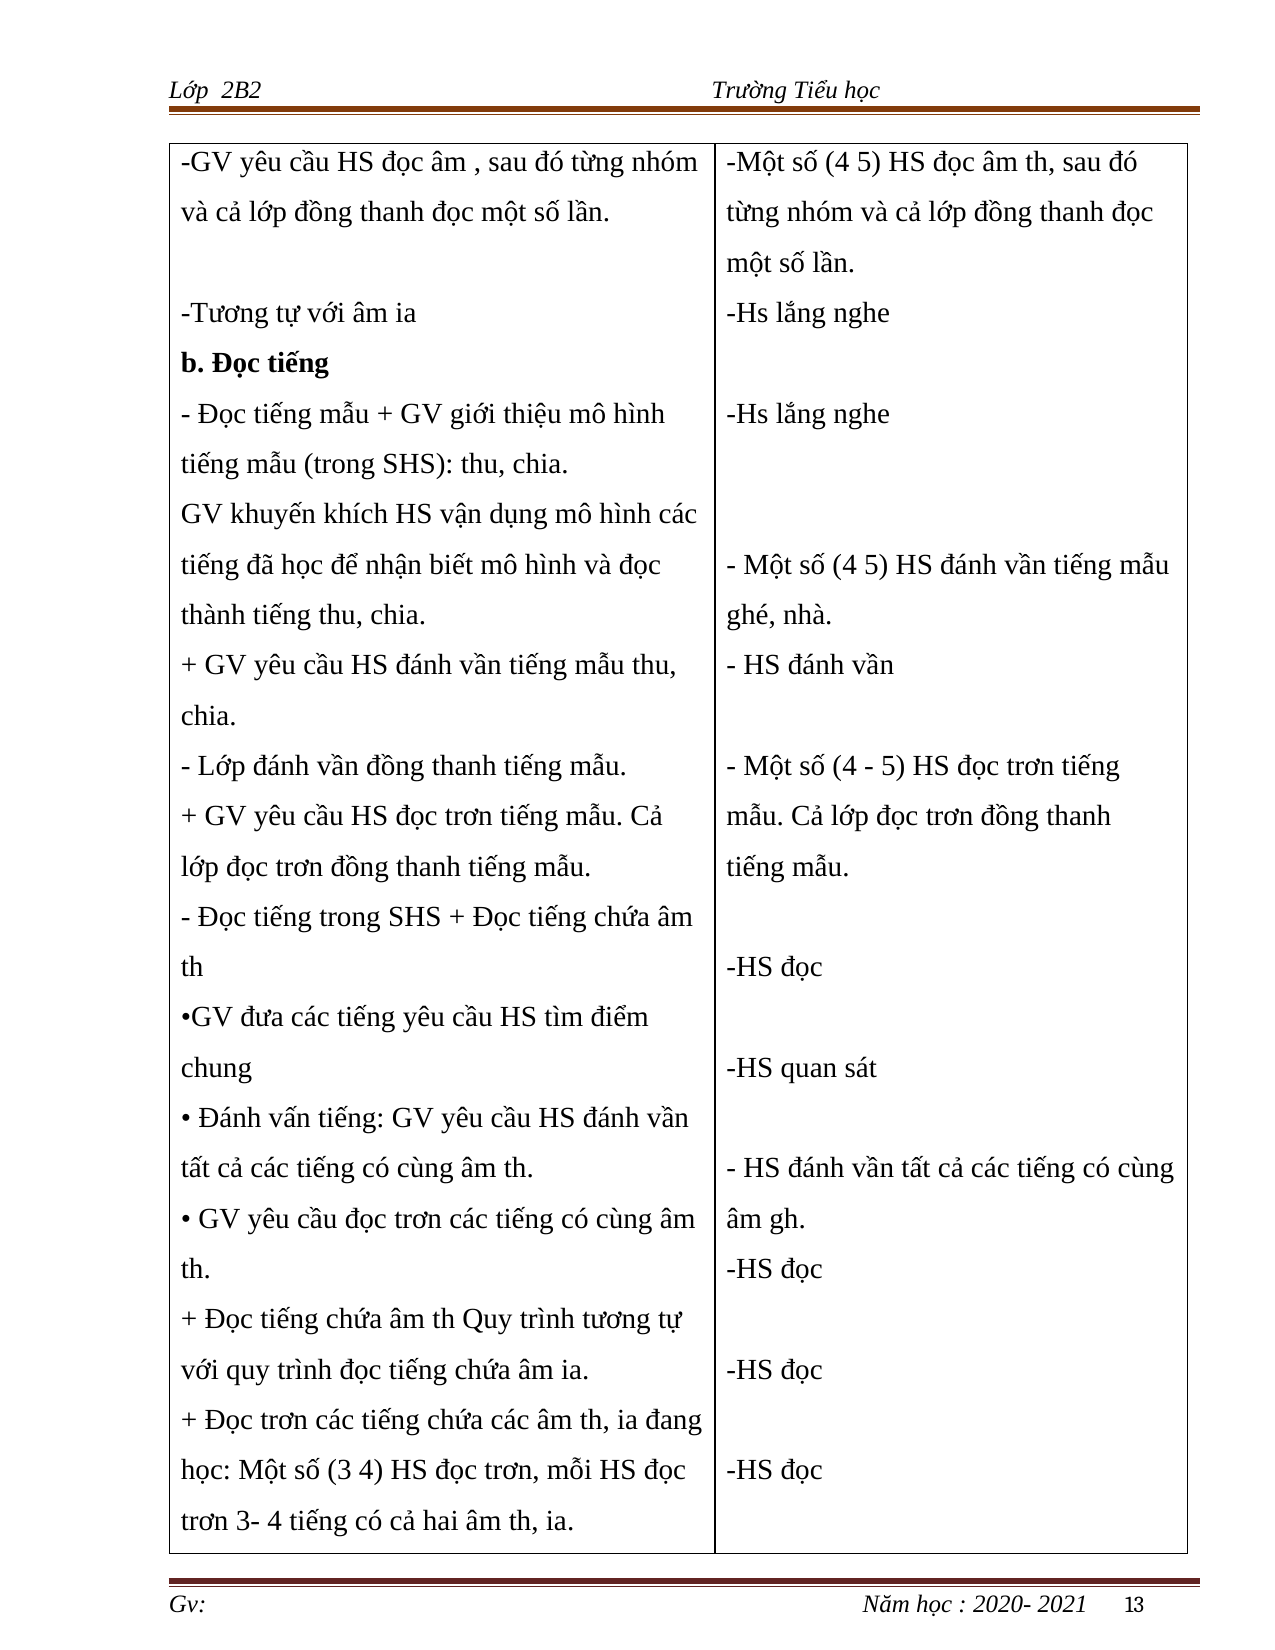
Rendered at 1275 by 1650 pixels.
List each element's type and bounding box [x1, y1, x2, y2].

table_cell [716, 144, 1187, 1553]
table_cell [170, 144, 714, 1553]
